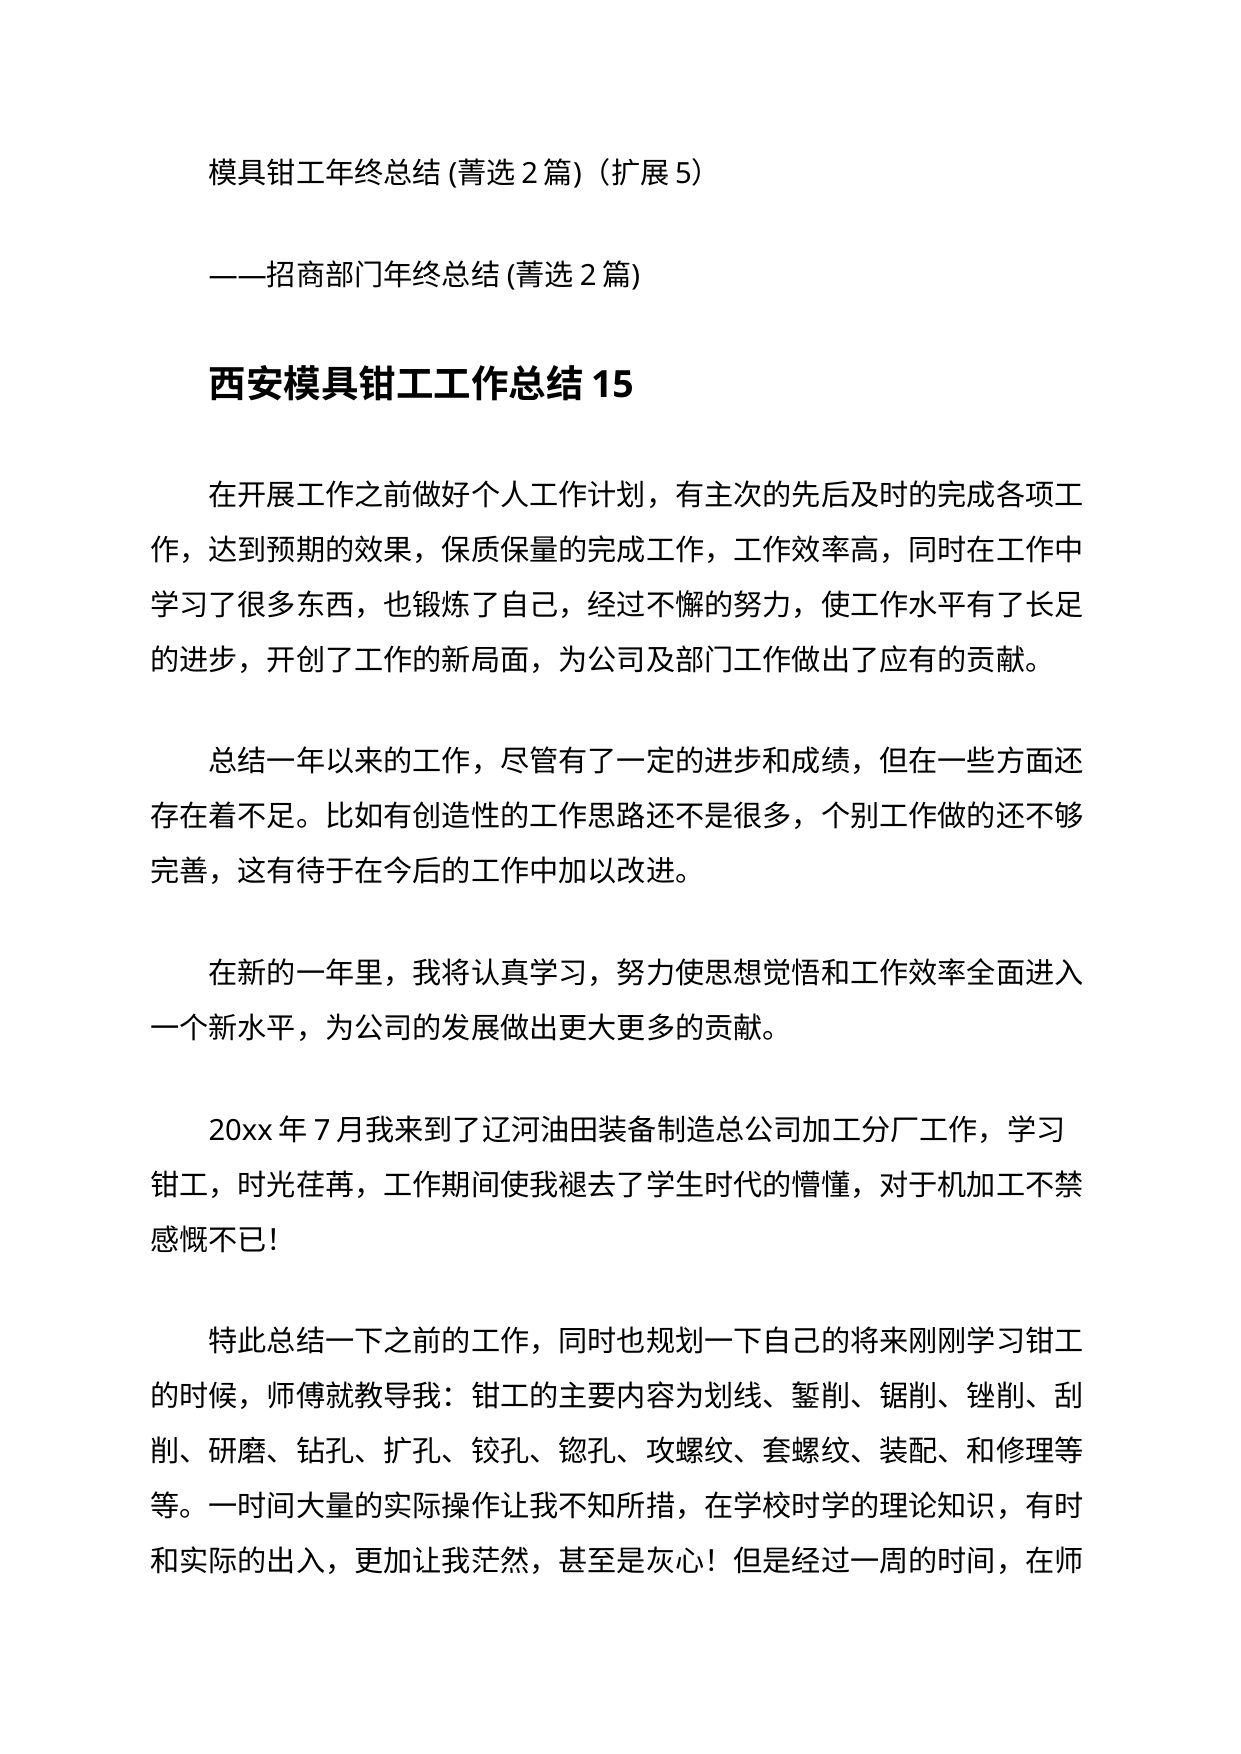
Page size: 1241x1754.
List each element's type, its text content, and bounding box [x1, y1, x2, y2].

text 在新的一年里，我将认真学习，努力使思想觉悟和工作效率全面进入一个新水平，为公司的发展做出更大更多的贡献。 [150, 949, 1090, 1047]
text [150, 1318, 1090, 1580]
text 模具钳工年终总结 (菁选2篇)（扩展5） [150, 150, 1090, 192]
text 在开展工作之前做好个人工作计划，有主次的先后及时的完成各项工作，达到预期的效果，保质保量的完成工作，工作效率高，同时在工作中学习了很多东西，也锻炼了自己，经过不懈的努力，使工作水平有了长足的进步，开创了工作的新局面，为公司及部门工作做出了应有的贡献。 [150, 472, 1090, 678]
text 西安模具钳工工作总结15 [150, 354, 1090, 408]
text ——招商部门年终总结 (菁选2篇) [150, 252, 1090, 294]
text 20xx年7月我来到了辽河油田装备制造总公司加工分厂工作，学习钳工，时光荏苒，工作期间使我褪去了学生时代的懵懂，对于机加工不禁感慨不已！ [150, 1106, 1090, 1258]
text 总结一年以来的工作，尽管有了一定的进步和成绩，但在一些方面还存在着不足。比如有创造性的工作思路还不是很多，个别工作做的还不够完善，这有待于在今后的工作中加以改进。 [150, 738, 1090, 890]
